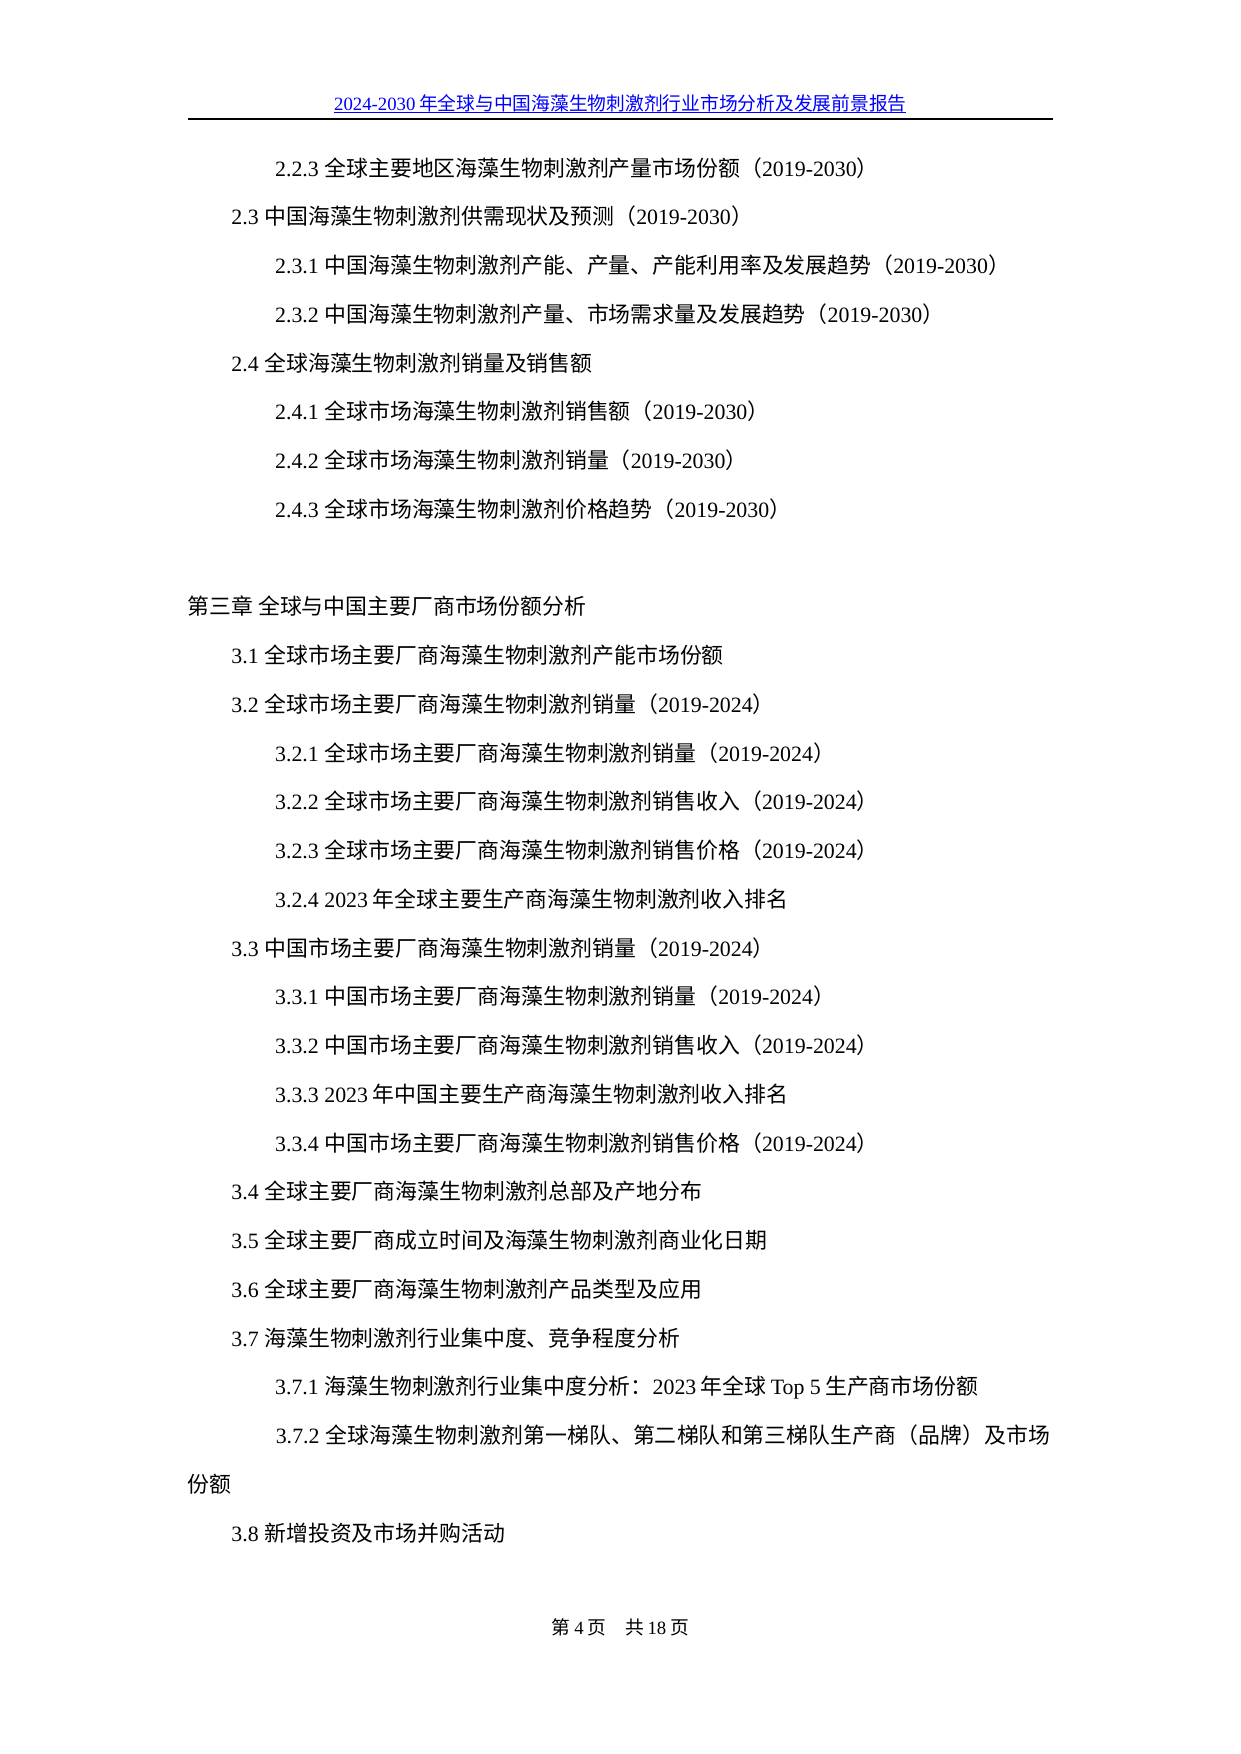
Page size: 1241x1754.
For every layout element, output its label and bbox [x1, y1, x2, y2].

text [187, 150, 1053, 1548]
